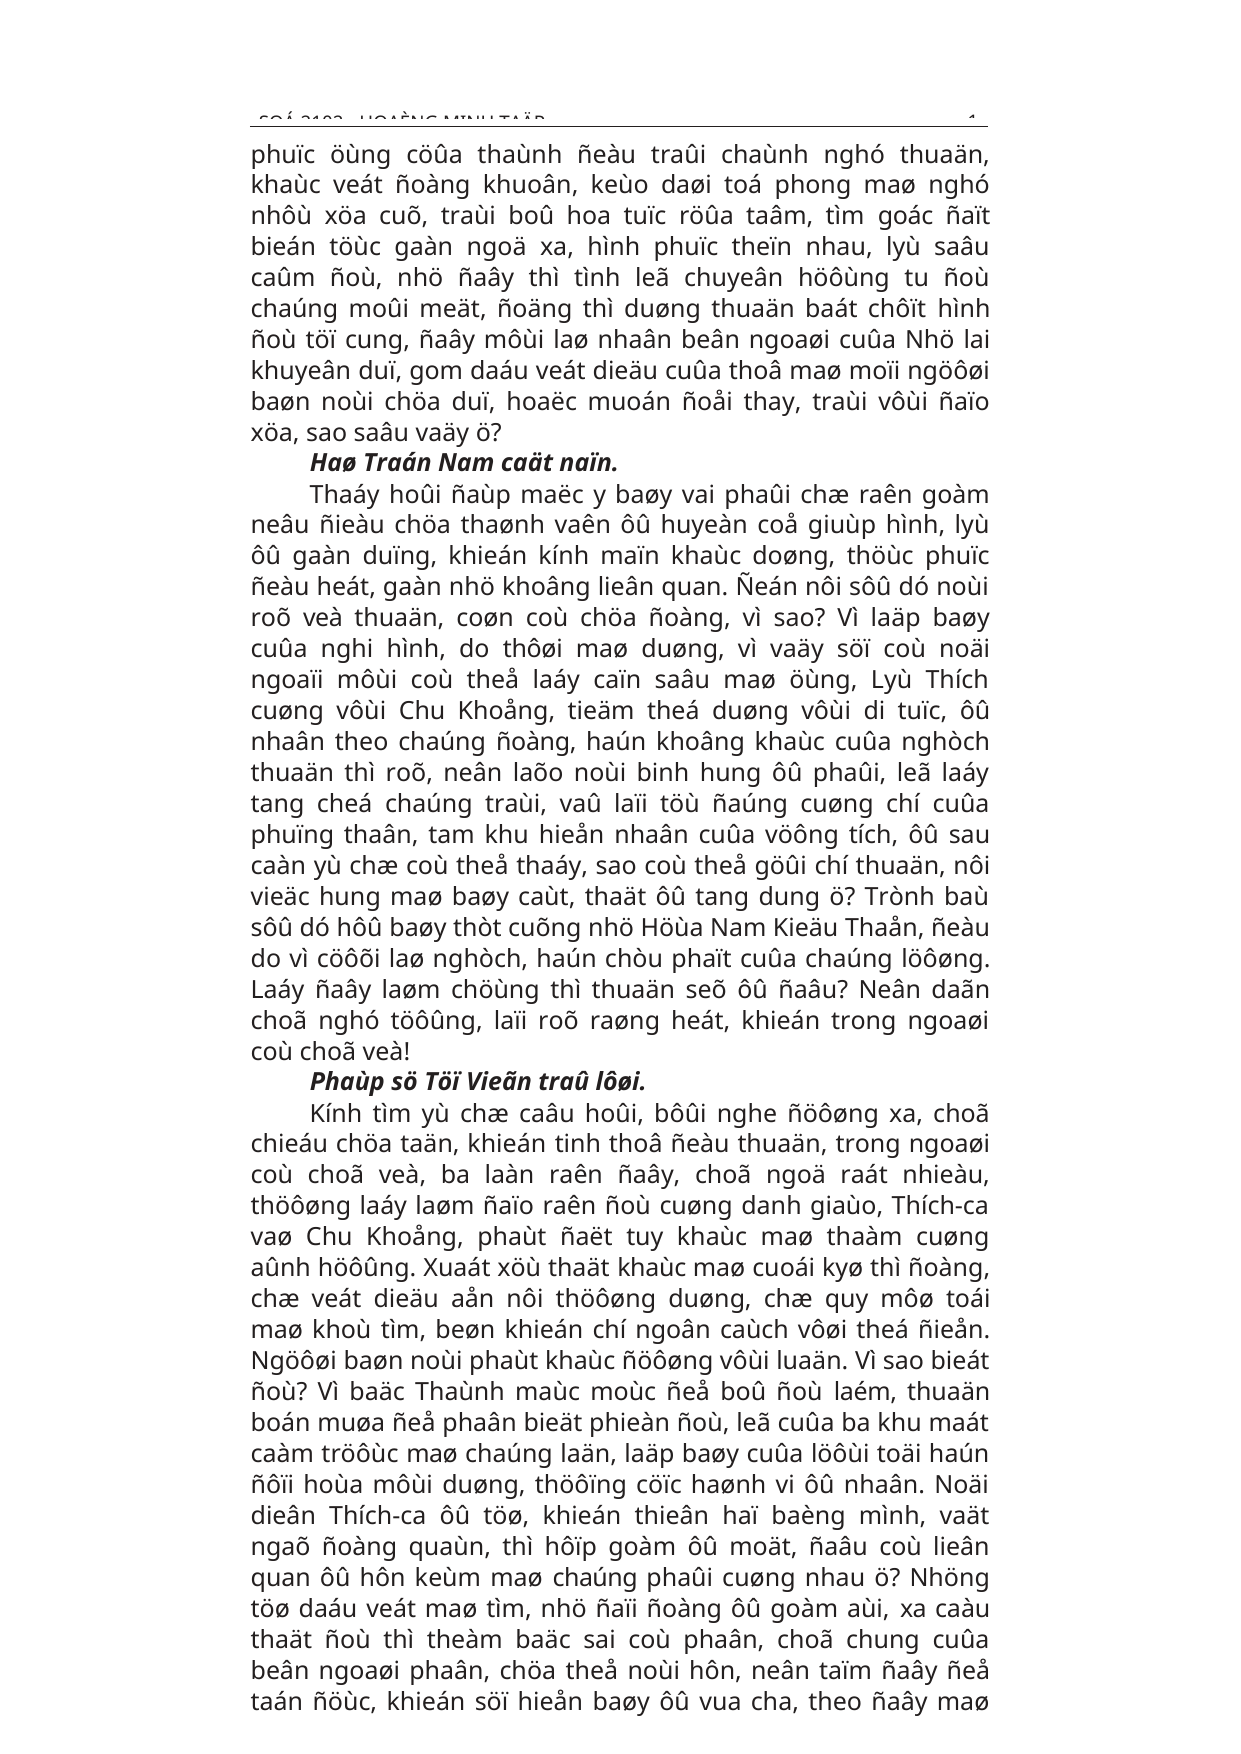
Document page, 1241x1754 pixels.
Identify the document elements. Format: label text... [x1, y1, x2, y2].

subtitle Haø Traán Nam caät naïn. [309, 449, 1092, 477]
subtitle Phaùp sö Töï Vieãn traû lôøi. [309, 1068, 1092, 1096]
text phuïc öùng cöûa thaùnh ñeàu traûi chaùnh nghó thuaän, khaùc veát ñoàng khuoân, keùo daøi toá phong maø nghó nhôù xöa cuõ, traùi boû hoa tuïc röûa taâm, tìm goác ñaït bieán töùc gaàn ngoä xa, hình phuïc theïn nhau, lyù saâu caûm ñoù, nhö ñaây thì tình leã chuyeân höôùng tu ñoù chaúng moûi meät, ñoäng thì duøng thuaän baát chôït hình ñoù töï cung, ñaây môùi laø nhaân beân ngoaøi cuûa Nhö lai khuyeân duï, gom daáu veát dieäu cuûa thoâ maø moïi ngöôøi baøn noùi chöa duï, hoaëc muoán ñoåi thay, traùi vôùi ñaïo xöa, sao saâu vaäy ö? [250, 138, 990, 449]
text Thaáy hoûi ñaùp maëc y baøy vai phaûi chæ raên goàm neâu ñieàu chöa thaønh vaên ôû huyeàn coå giuùp hình, lyù ôû gaàn duïng, khieán kính maïn khaùc doøng, thöùc phuïc ñeàu heát, gaàn nhö khoâng lieân quan. Ñeán nôi sôû dó noùi roõ veà thuaän, coøn coù chöa ñoàng, vì sao? Vì laäp baøy cuûa nghi hình, do thôøi maø duøng, vì vaäy söï coù noäi ngoaïi môùi coù theå laáy caïn saâu maø öùng, Lyù Thích cuøng vôùi Chu Khoång, tieäm theá duøng vôùi di tuïc, ôû nhaân theo chaúng ñoàng, haún khoâng khaùc cuûa nghòch thuaän thì roõ, neân laõo noùi binh hung ôû phaûi, leã laáy tang cheá chaúng traùi, vaû laïi töù ñaúng cuøng chí cuûa phuïng thaân, tam khu hieån nhaân cuûa vöông tích, ôû sau caàn yù chæ coù theå thaáy, sao coù theå göûi chí thuaän, nôi vieäc hung maø baøy caùt, thaät ôû tang dung ö? Trònh baù sôû dó hôû baøy thòt cuõng nhö Höùa Nam Kieäu Thaån, ñeàu do vì cöôõi laø nghòch, haún chòu phaït cuûa chaúng löôøng. Laáy ñaây laøm chöùng thì thuaän seõ ôû ñaâu? Neân daãn choã nghó töôûng, laïi roõ raøng heát, khieán trong ngoaøi coù choã veà! [250, 478, 990, 1068]
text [250, 1097, 990, 1718]
